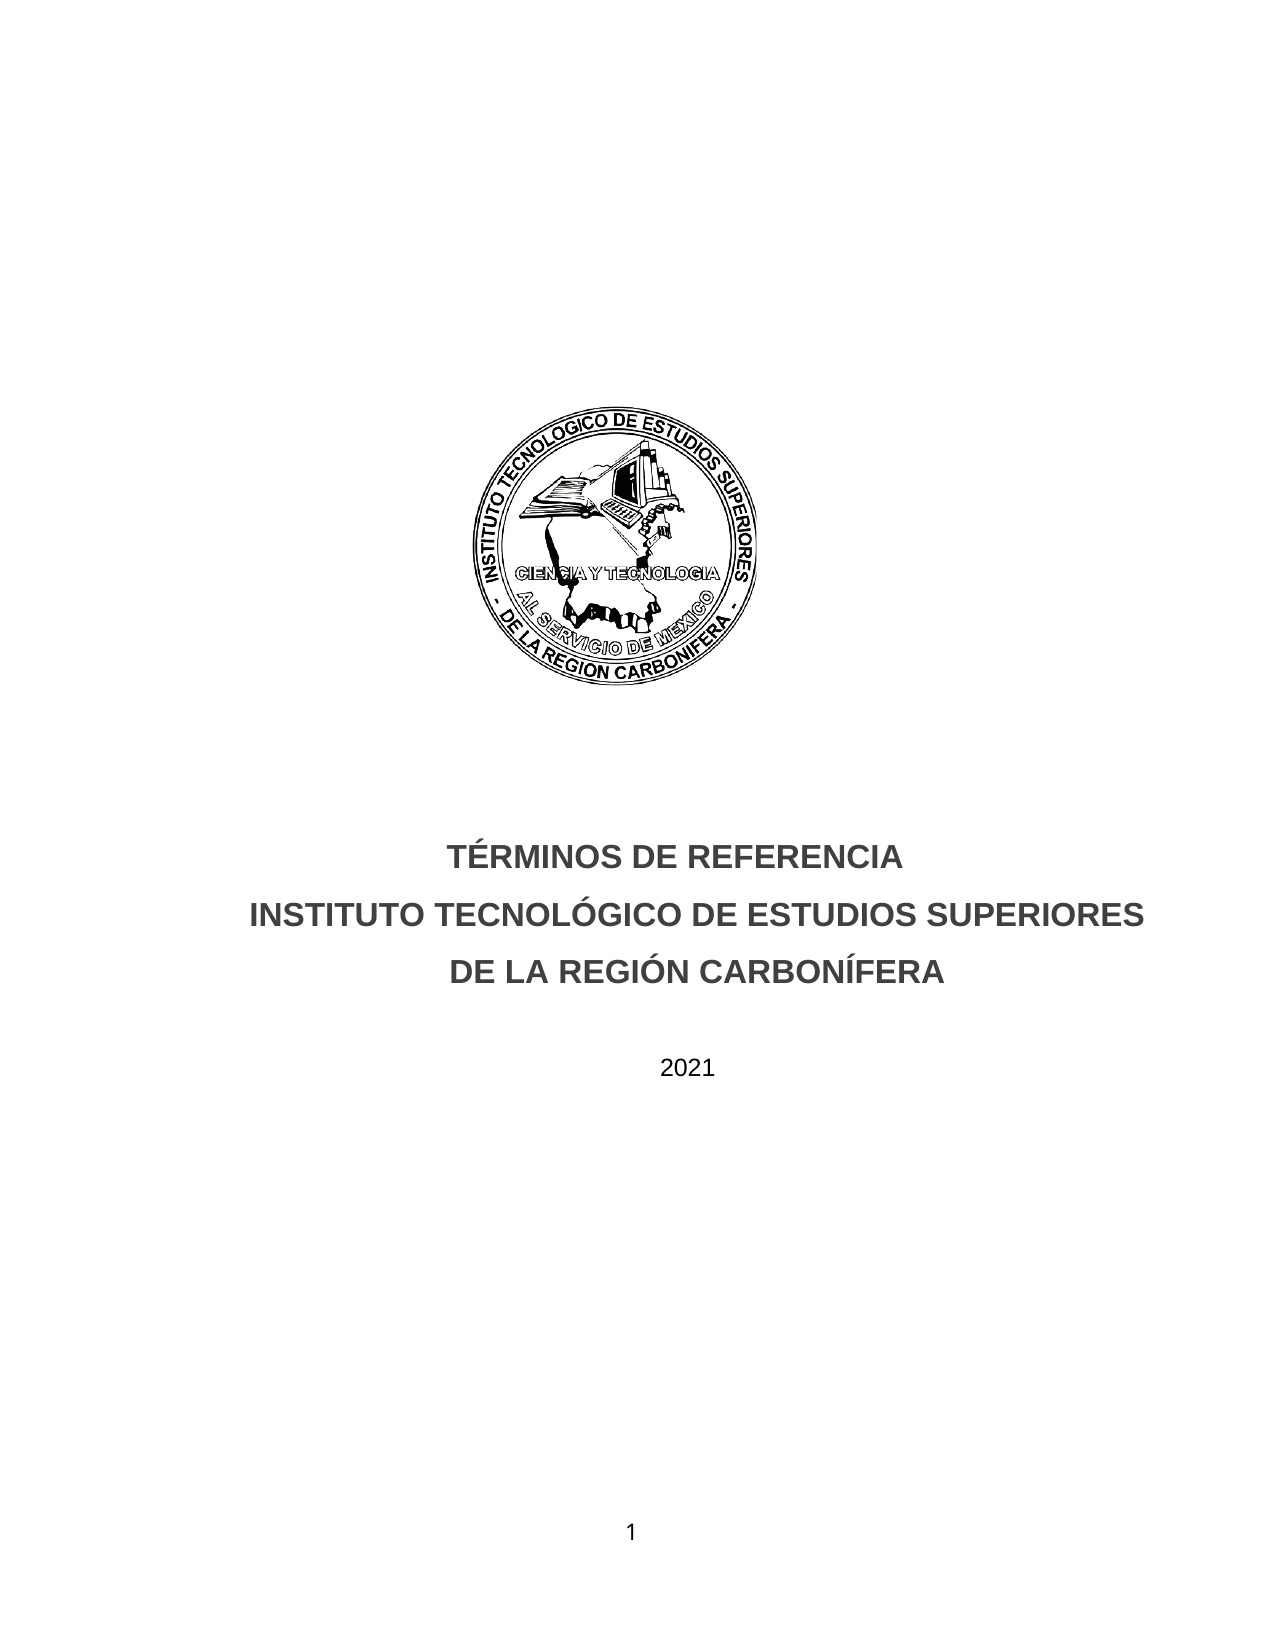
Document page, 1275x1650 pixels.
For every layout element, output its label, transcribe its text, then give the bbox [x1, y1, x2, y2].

text 2021 [158, 1053, 1217, 1082]
picture [472, 406, 757, 685]
text TÉRMINOS DE REFERENCIA [365, 837, 985, 875]
text INSTITUTO TECNOLÓGICO DE ESTUDIOS SUPERIORES DE LA REGIÓN CARBONÍFERA [247, 894, 1148, 991]
